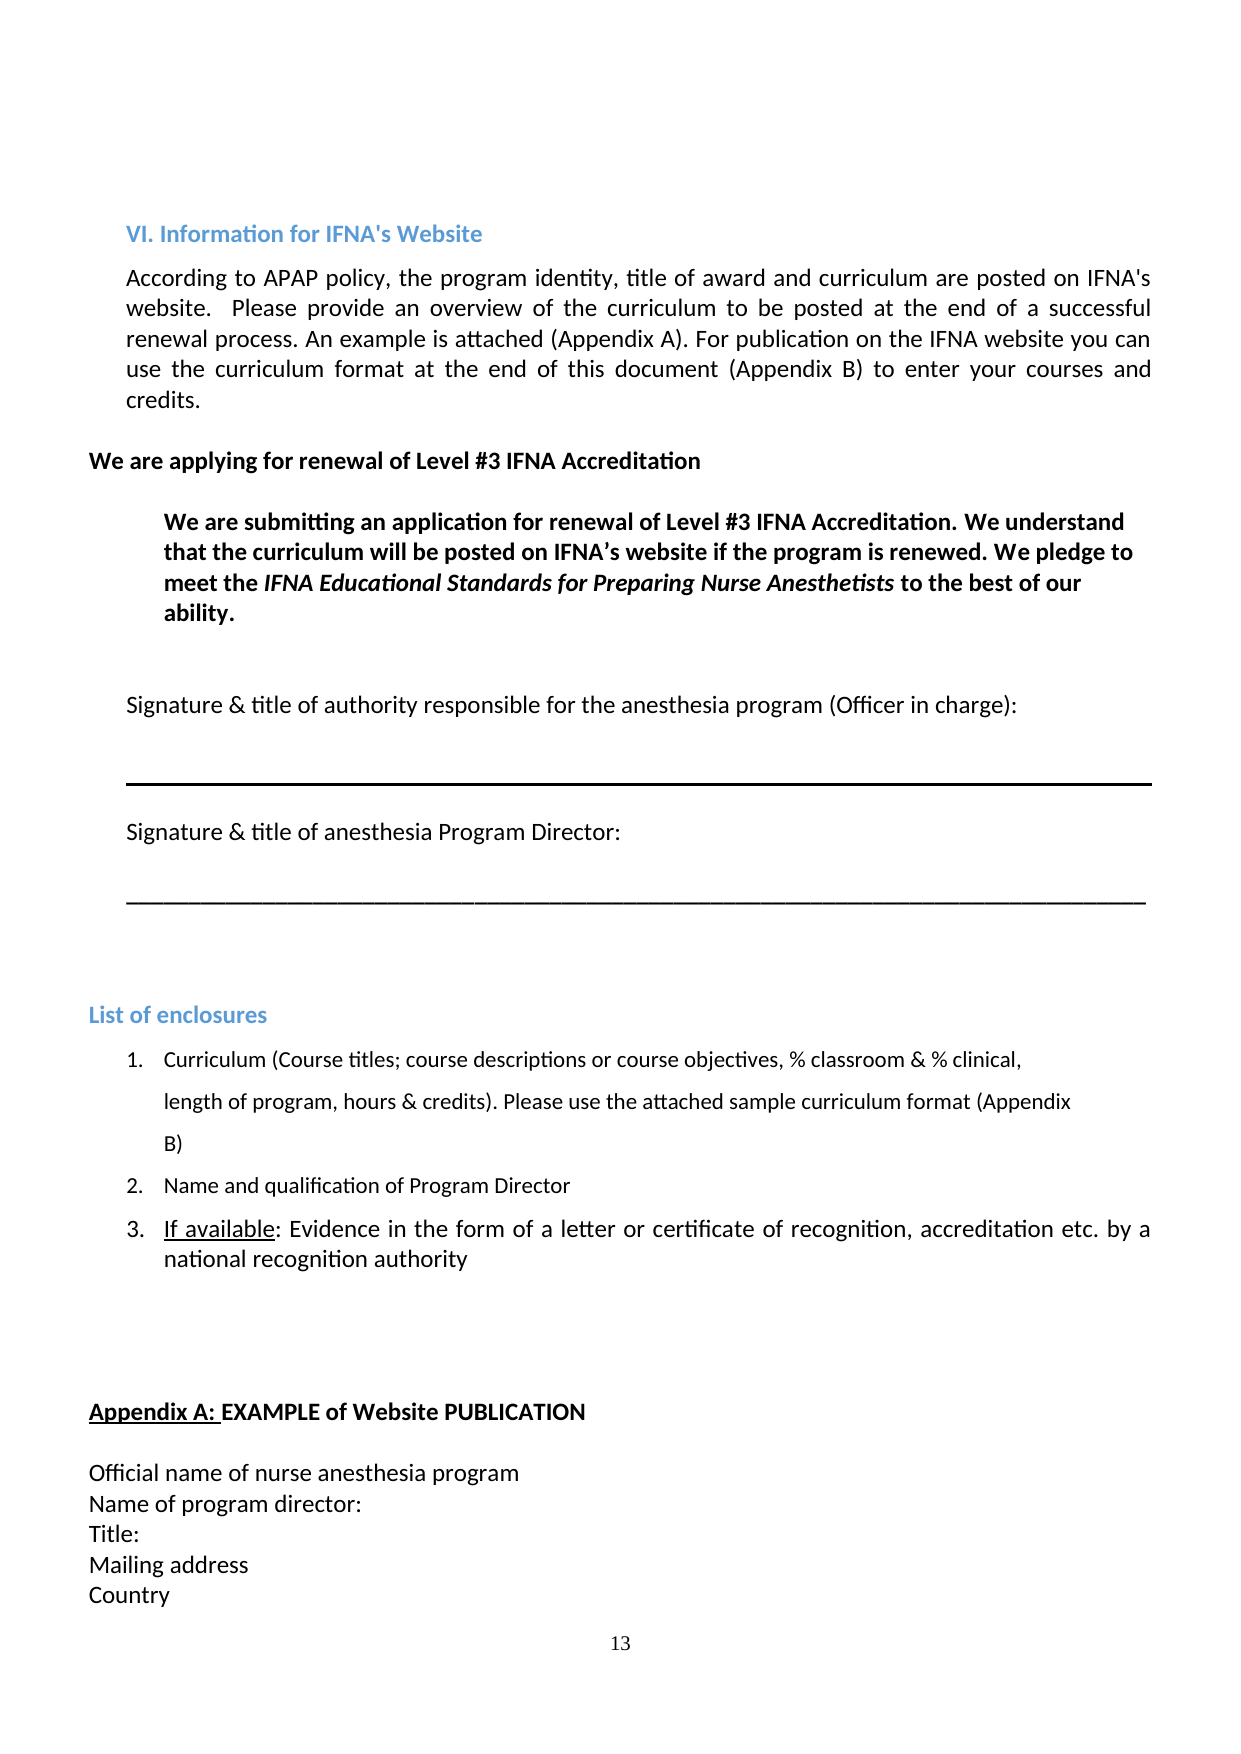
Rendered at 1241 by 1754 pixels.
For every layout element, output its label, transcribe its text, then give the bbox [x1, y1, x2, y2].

text According to APAP policy, the program identity, title of award and curriculum are posted on IFNA's website. Please provide an overview of the curriculum to be posted at the end of a successful renewal process. An example is attached (Appendix A). For publication on the IFNA website you can use the curriculum format at the end of this document (Appendix B) to enter your courses and credits. [126, 262, 1152, 414]
text Mailing address [88, 1549, 1152, 1579]
text Official name of nurse anesthesia program [88, 1457, 1152, 1488]
list Name and qualification of Program Director [126, 1171, 1086, 1199]
text Signature & title of anesthesia Program Director: [126, 816, 1152, 847]
text Name of program director: [88, 1488, 1152, 1518]
text Title: [88, 1518, 1152, 1549]
text We are submitting an application for renewal of Level #3 IFNA Accreditation. We understand that the curriculum will be posted on IFNA’s website if the program is renewed. We pledge to meet the IFNA Educational Standards for Preparing Nurse Anesthetists to the best of our ability. [163, 506, 1152, 628]
list If available: Evidence in the form of a letter or certificate of recognition, accreditation etc. by a national recognition authority [126, 1213, 1152, 1274]
text List of enclosures [88, 999, 1086, 1030]
text Signature & title of authority responsible for the anesthesia program (Officer in charge): [126, 689, 1152, 719]
text We are applying for renewal of Level #3 IFNA Accreditation [88, 445, 1152, 475]
text __________________________________________________________________________________ [126, 877, 1152, 908]
text Country [88, 1579, 1152, 1610]
list Curriculum (Course titles; course descriptions or course objectives, % classroom & % clinical, length of program, hours & credits). Please use the attached sample curriculum format (Appendix B) [126, 1045, 1086, 1157]
text VI. Information for IFNA's Website [88, 219, 1152, 249]
text Appendix A: EXAMPLE of Website PUBLICATION [88, 1396, 1152, 1427]
